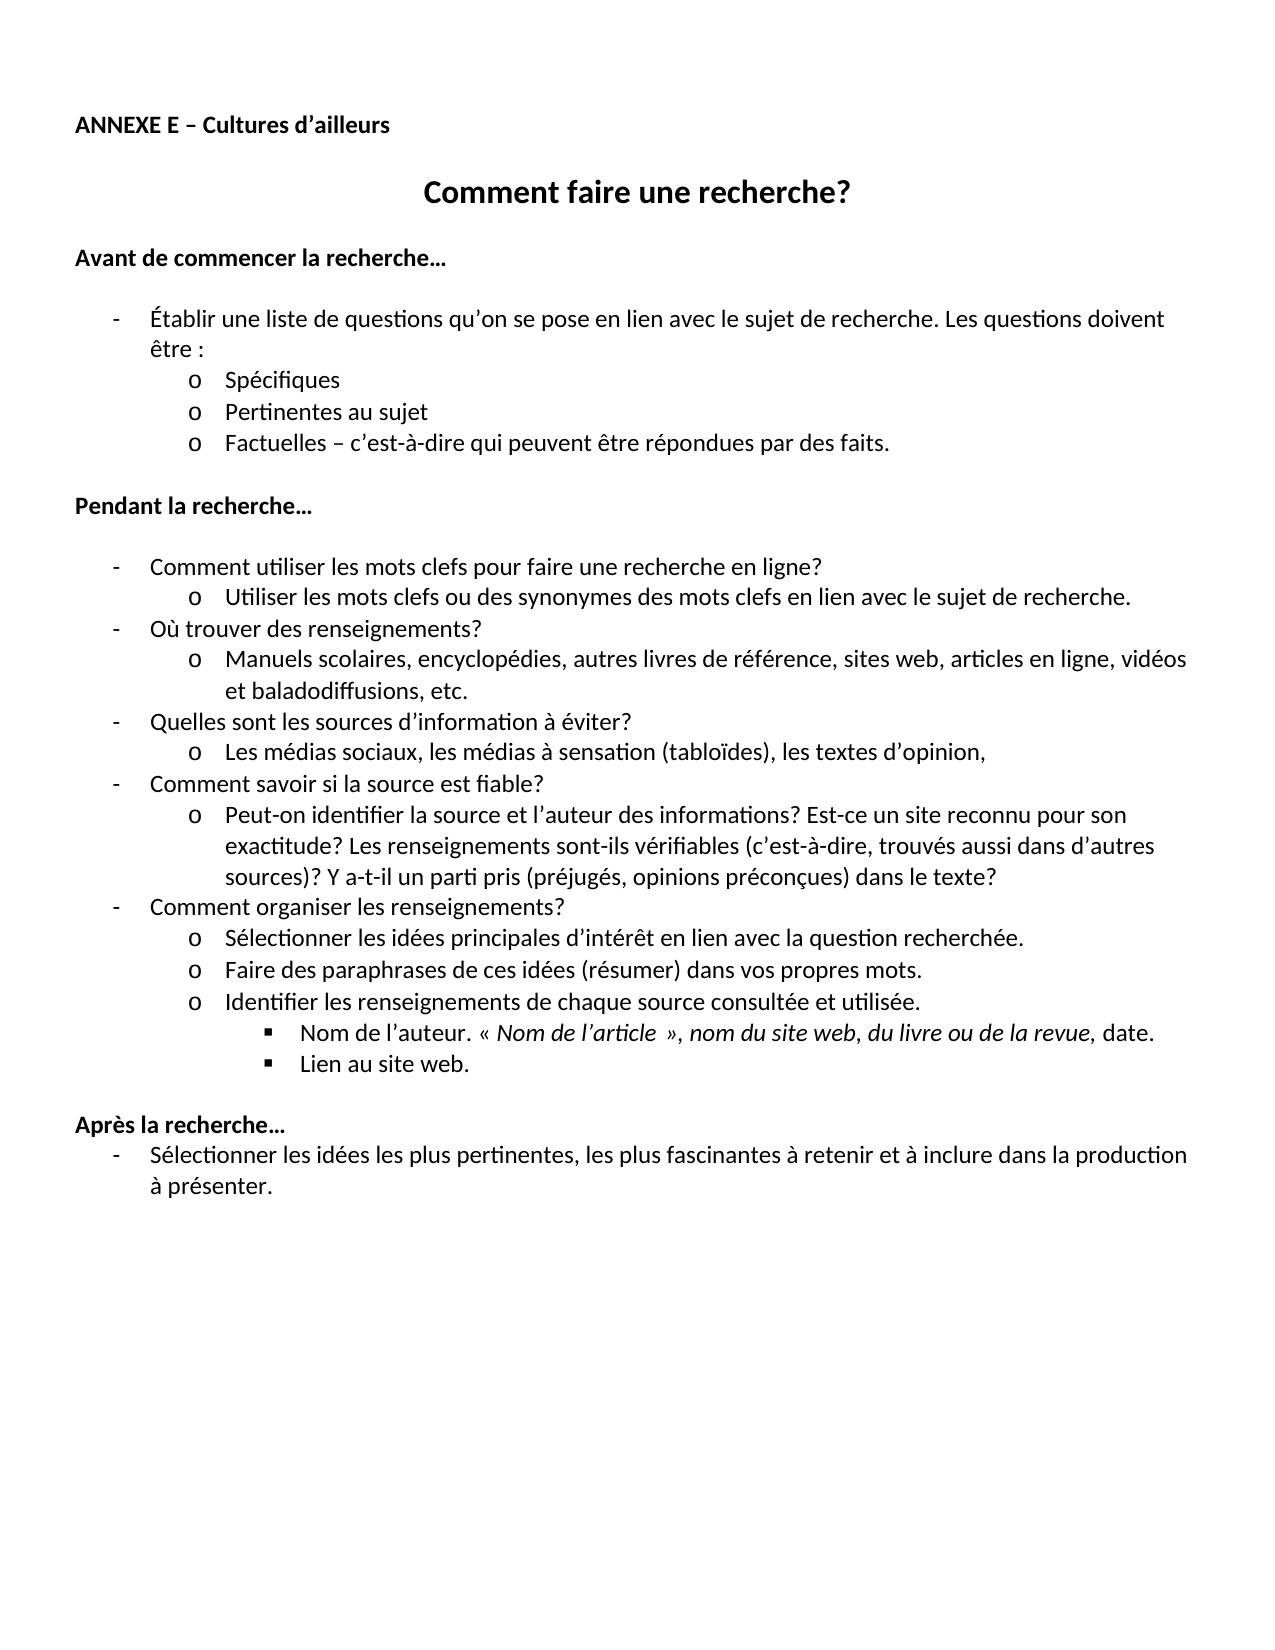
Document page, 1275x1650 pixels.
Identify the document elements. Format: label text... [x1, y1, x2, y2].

list Manuels scolaires, encyclopédies, autres livres de référence, sites web, articles en ligne, vidéos et baladodiffusions, etc. [187, 644, 1200, 706]
list Les médias sociaux, les médias à sensation (tabloïdes), les textes d’opinion, [187, 736, 1200, 768]
list Identifier les renseignements de chaque source consultée et utilisée. [187, 986, 1200, 1017]
list Spécifiques [187, 364, 1200, 396]
text Pendant la recherche… [75, 490, 1200, 520]
list Comment utiliser les mots clefs pour faire une recherche en ligne? [112, 551, 1200, 581]
text ANNEXE E – Cultures d’ailleurs [75, 109, 1200, 140]
list Peut-on identifier la source et l’auteur des informations? Est-ce un site reconnu pour son exactitude? Les renseignements sont-ils vérifiables (c’est-à-dire, trouvés aussi dans d’autres sources)? Y a-t-il un parti pris (préjugés, opinions préconçues) dans le texte? [187, 799, 1200, 892]
text Comment faire une recherche? [75, 171, 1200, 211]
list Faire des paraphrases de ces idées (résumer) dans vos propres mots. [187, 954, 1200, 986]
list Établir une liste de questions qu’on se pose en lien avec le sujet de recherche. Les questions doivent être : [112, 303, 1200, 364]
list Sélectionner les idées les plus pertinentes, les plus fascinantes à retenir et à inclure dans la production à présenter. [112, 1139, 1200, 1201]
list Où trouver des renseignements? [112, 613, 1200, 644]
list Pertinentes au sujet [187, 396, 1200, 427]
list Nom de l’auteur. « Nom de l’article », nom du site web, du livre ou de la revue, date. [262, 1017, 1200, 1048]
list Sélectionner les idées principales d’intérêt en lien avec la question recherchée. [187, 922, 1200, 954]
list Factuelles – c’est-à-dire qui peuvent être répondues par des faits. [187, 427, 1200, 459]
list Quelles sont les sources d’information à éviter? [112, 706, 1200, 736]
text Après la recherche… [75, 1109, 1200, 1139]
list Comment organiser les renseignements? [112, 892, 1200, 922]
text Avant de commencer la recherche… [75, 242, 1200, 272]
list Lien au site web. [262, 1048, 1200, 1078]
list Comment savoir si la source est fiable? [112, 768, 1200, 799]
list Utiliser les mots clefs ou des synonymes des mots clefs en lien avec le sujet de recherche. [187, 581, 1200, 613]
